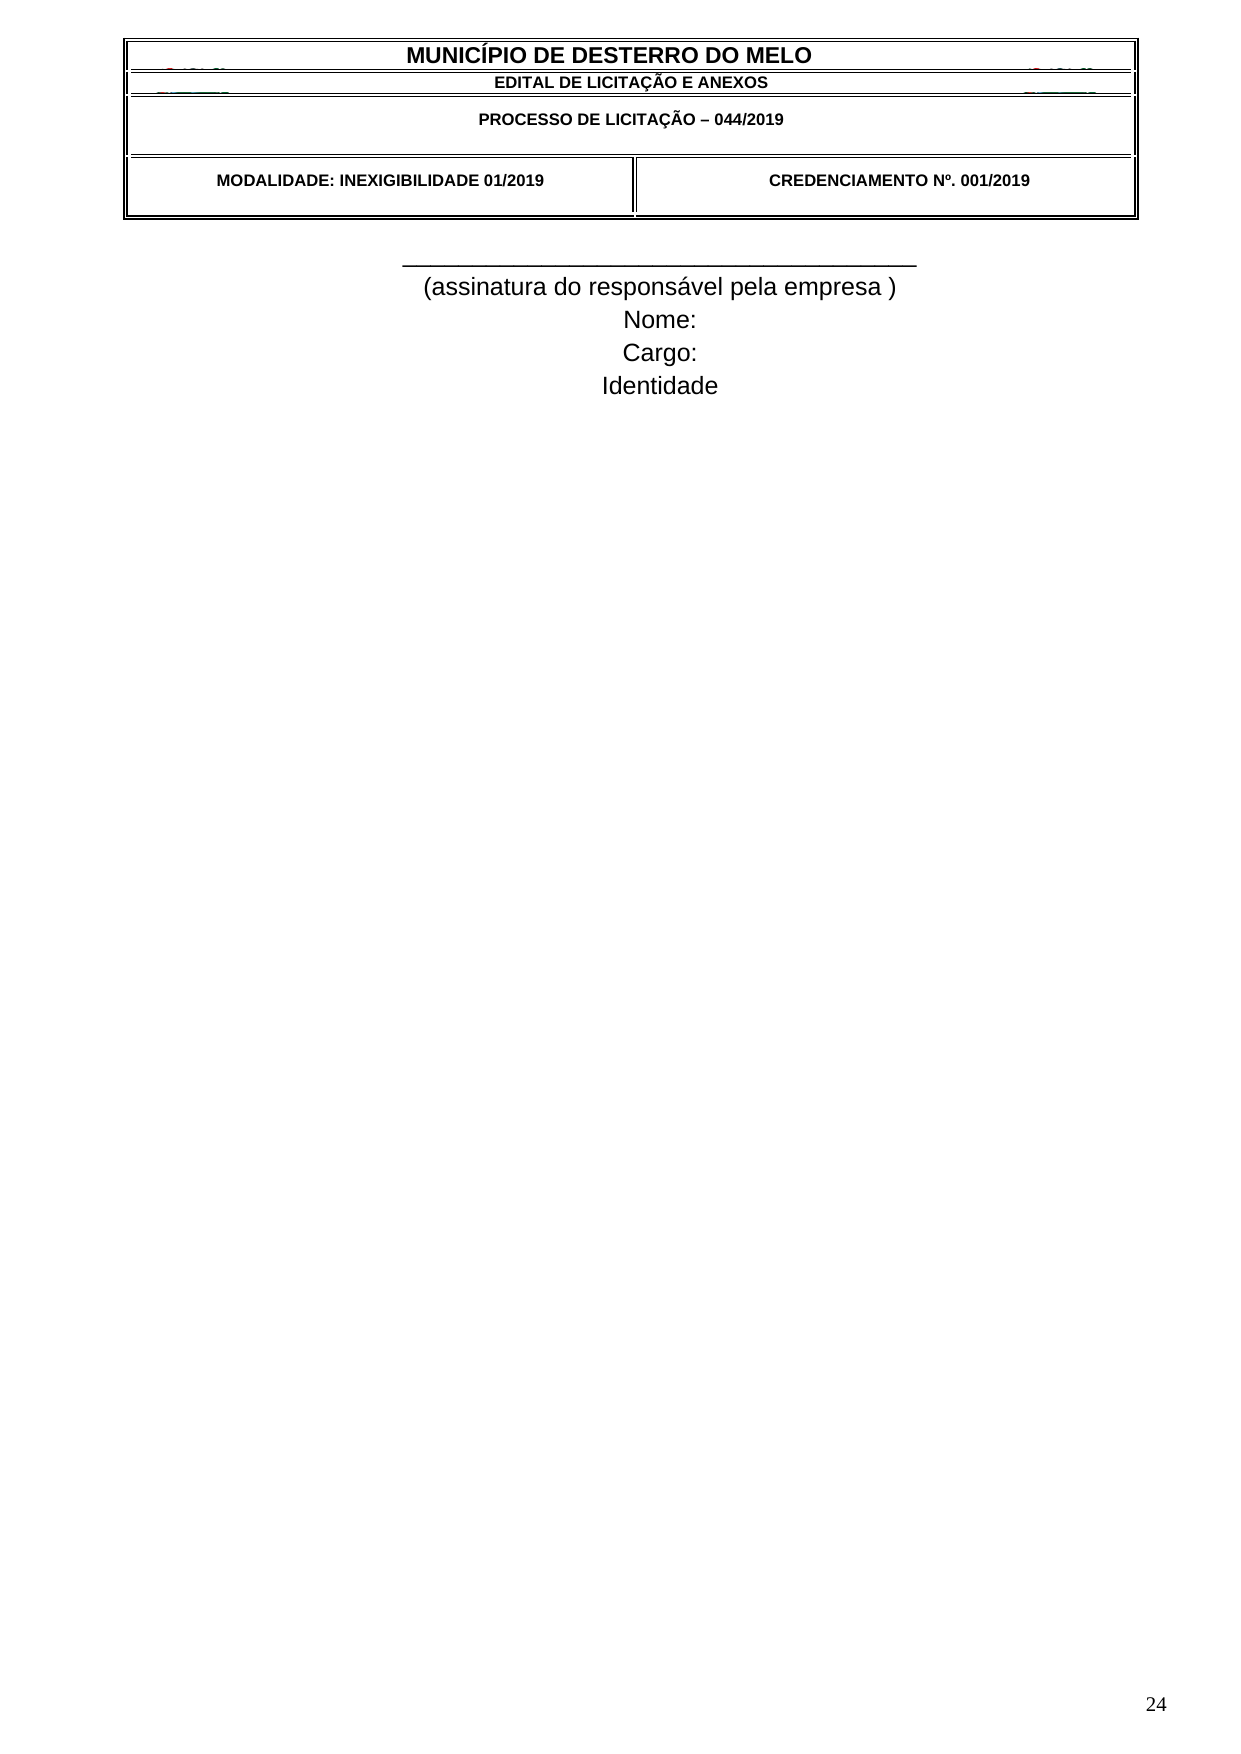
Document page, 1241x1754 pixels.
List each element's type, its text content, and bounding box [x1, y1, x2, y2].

text (assinatura do responsável pela empresa ) [133, 272, 1187, 301]
text Cargo: [133, 338, 1187, 367]
text Nome: [133, 305, 1187, 334]
text Identidade [133, 371, 1187, 400]
text _____________________________________ [133, 239, 1187, 268]
